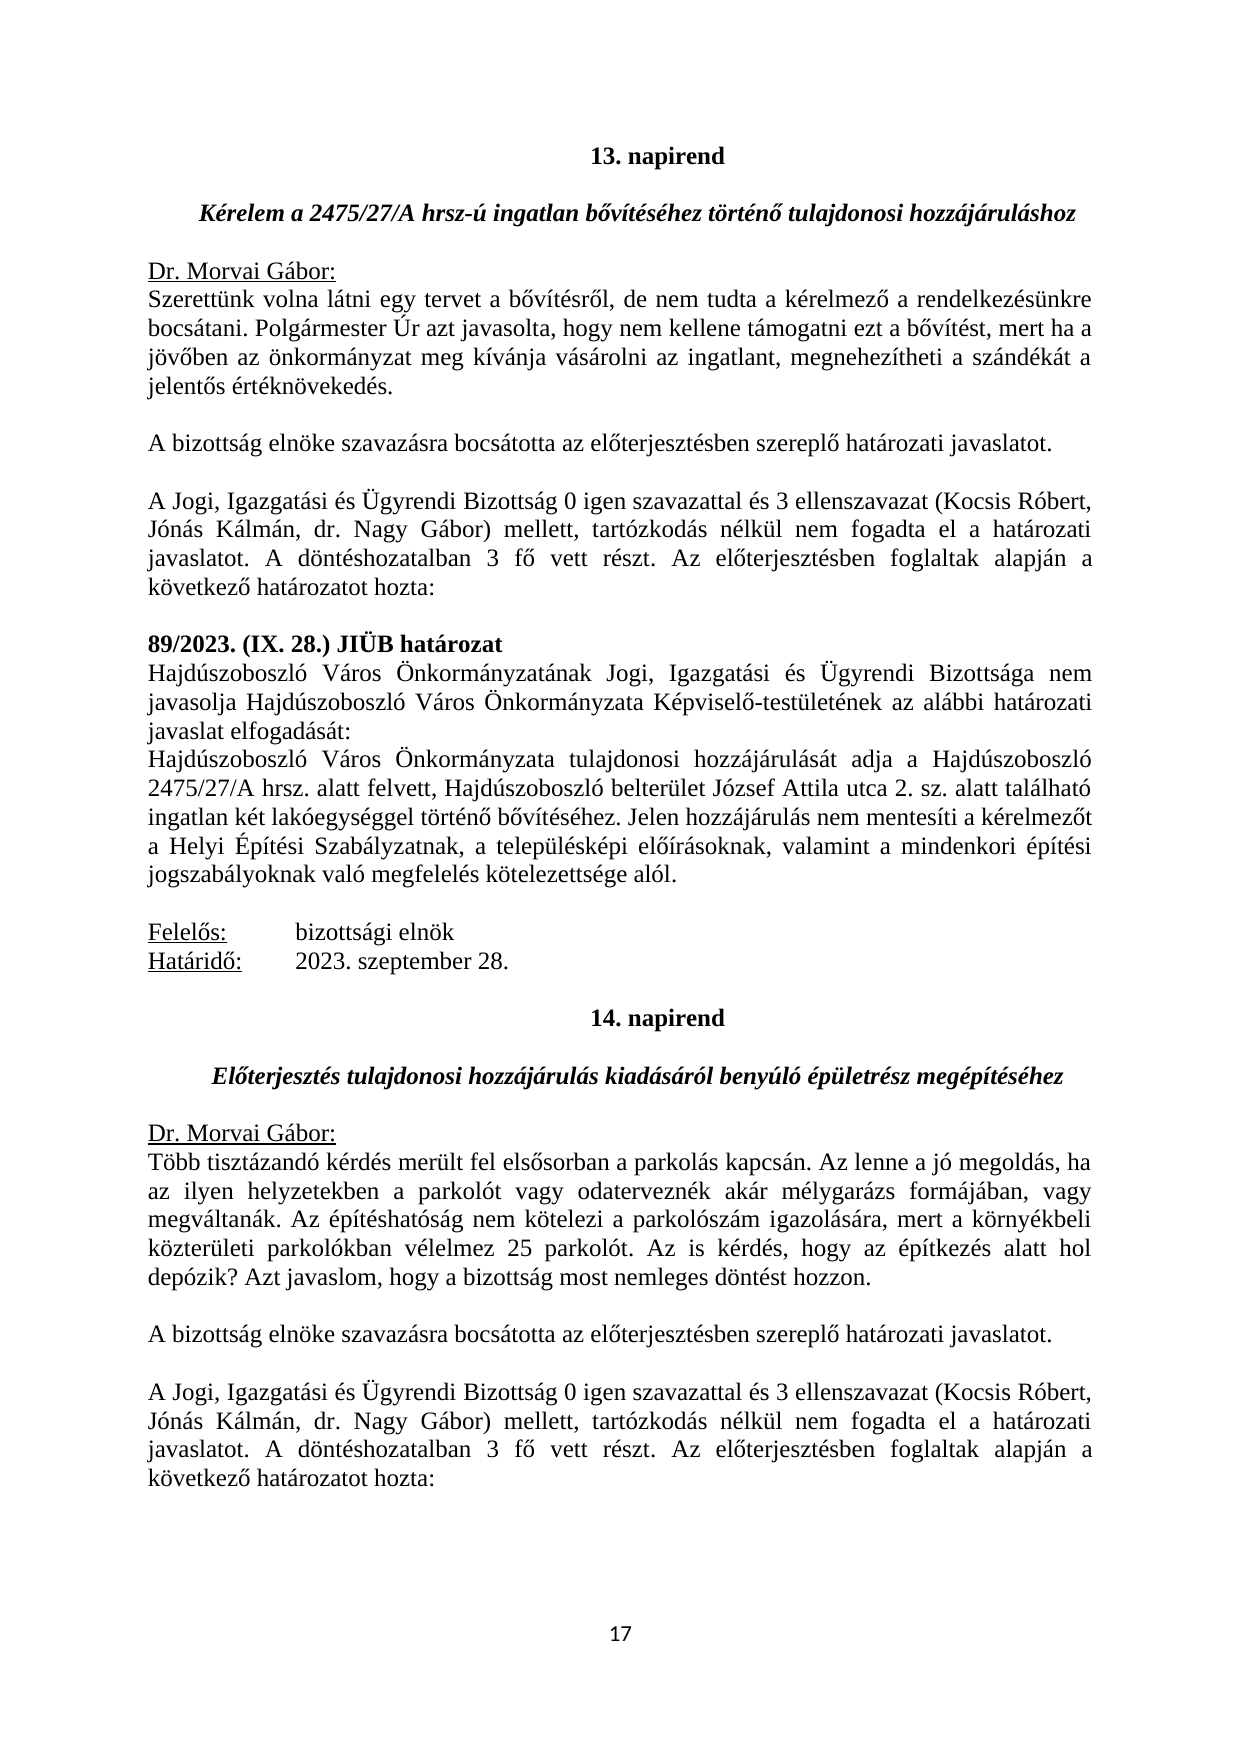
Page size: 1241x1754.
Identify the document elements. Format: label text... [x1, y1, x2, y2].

text A Jogi, Igazgatási és Ügyrendi Bizottság 0 igen szavazattal és 3 ellenszavazat (Kocsis Róbert, Jónás Kálmán, dr. Nagy Gábor) mellett, tartózkodás nélkül nem fogadta el a határozati javaslatot. A döntéshozatalban 3 fő vett részt. Az előterjesztésben foglaltak alapján a következő határozatot hozta: [148, 486, 1093, 601]
text Felelős: bizottsági elnök [148, 917, 1093, 946]
text Több tisztázandó kérdés merült fel elsősorban a parkolás kapcsán. Az lenne a jó megoldás, ha az ilyen helyzetekben a parkolót vagy odaterveznék akár mélygarázs formájában, vagy megváltanák. Az építéshatóság nem kötelezi a parkolószám igazolására, mert a környékbeli közterületi parkolókban vélelmez 25 parkolót. Az is kérdés, hogy az építkezés alatt hol depózik? Azt javaslom, hogy a bizottság most nemleges döntést hozzon. [148, 1147, 1093, 1291]
text Hajdúszoboszló Város Önkormányzatának Jogi, Igazgatási és Ügyrendi Bizottsága nem javasolja Hajdúszoboszló Város Önkormányzata Képviselő-testületének az alábbi határozati javaslat elfogadását: [148, 658, 1093, 744]
text Dr. Morvai Gábor: [148, 256, 1093, 284]
text A Jogi, Igazgatási és Ügyrendi Bizottság 0 igen szavazattal és 3 ellenszavazat (Kocsis Róbert, Jónás Kálmán, dr. Nagy Gábor) mellett, tartózkodás nélkül nem fogadta el a határozati javaslatot. A döntéshozatalban 3 fő vett részt. Az előterjesztésben foglaltak alapján a következő határozatot hozta: [148, 1377, 1093, 1492]
text Szerettünk volna látni egy tervet a bővítésről, de nem tudta a kérelmező a rendelkezésünkre bocsátani. Polgármester Úr azt javasolta, hogy nem kellene támogatni ezt a bővítést, mert ha a jövőben az önkormányzat meg kívánja vásárolni az ingatlant, megnehezítheti a szándékát a jelentős értéknövekedés. [148, 284, 1093, 399]
list napirend [223, 141, 1093, 169]
text Kérelem a 2475/27/A hrsz-ú ingatlan bővítéséhez történő tulajdonosi hozzájáruláshoz [185, 198, 1093, 227]
text A bizottság elnöke szavazásra bocsátotta az előterjesztésben szereplő határozati javaslatot. [148, 428, 1093, 457]
text Előterjesztés tulajdonosi hozzájárulás kiadásáról benyúló épületrész megépítéséhez [185, 1061, 1093, 1089]
text 89/2023. (IX. 28.) JIÜB határozat [148, 629, 1093, 658]
text Dr. Morvai Gábor: [148, 1118, 1093, 1147]
text Hajdúszoboszló Város Önkormányzata tulajdonosi hozzájárulását adja a Hajdúszoboszló 2475/27/A hrsz. alatt felvett, Hajdúszoboszló belterület József Attila utca 2. sz. alatt található ingatlan két lakóegységgel történő bővítéséhez. Jelen hozzájárulás nem mentesíti a kérelmezőt a Helyi Építési Szabályzatnak, a településképi előírásoknak, valamint a mindenkori építési jogszabályoknak való megfelelés kötelezettsége alól. [148, 744, 1093, 888]
text A bizottság elnöke szavazásra bocsátotta az előterjesztésben szereplő határozati javaslatot. [148, 1319, 1093, 1348]
text Határidő: 2023. szeptember 28. [148, 946, 1093, 974]
list napirend [223, 1003, 1093, 1032]
